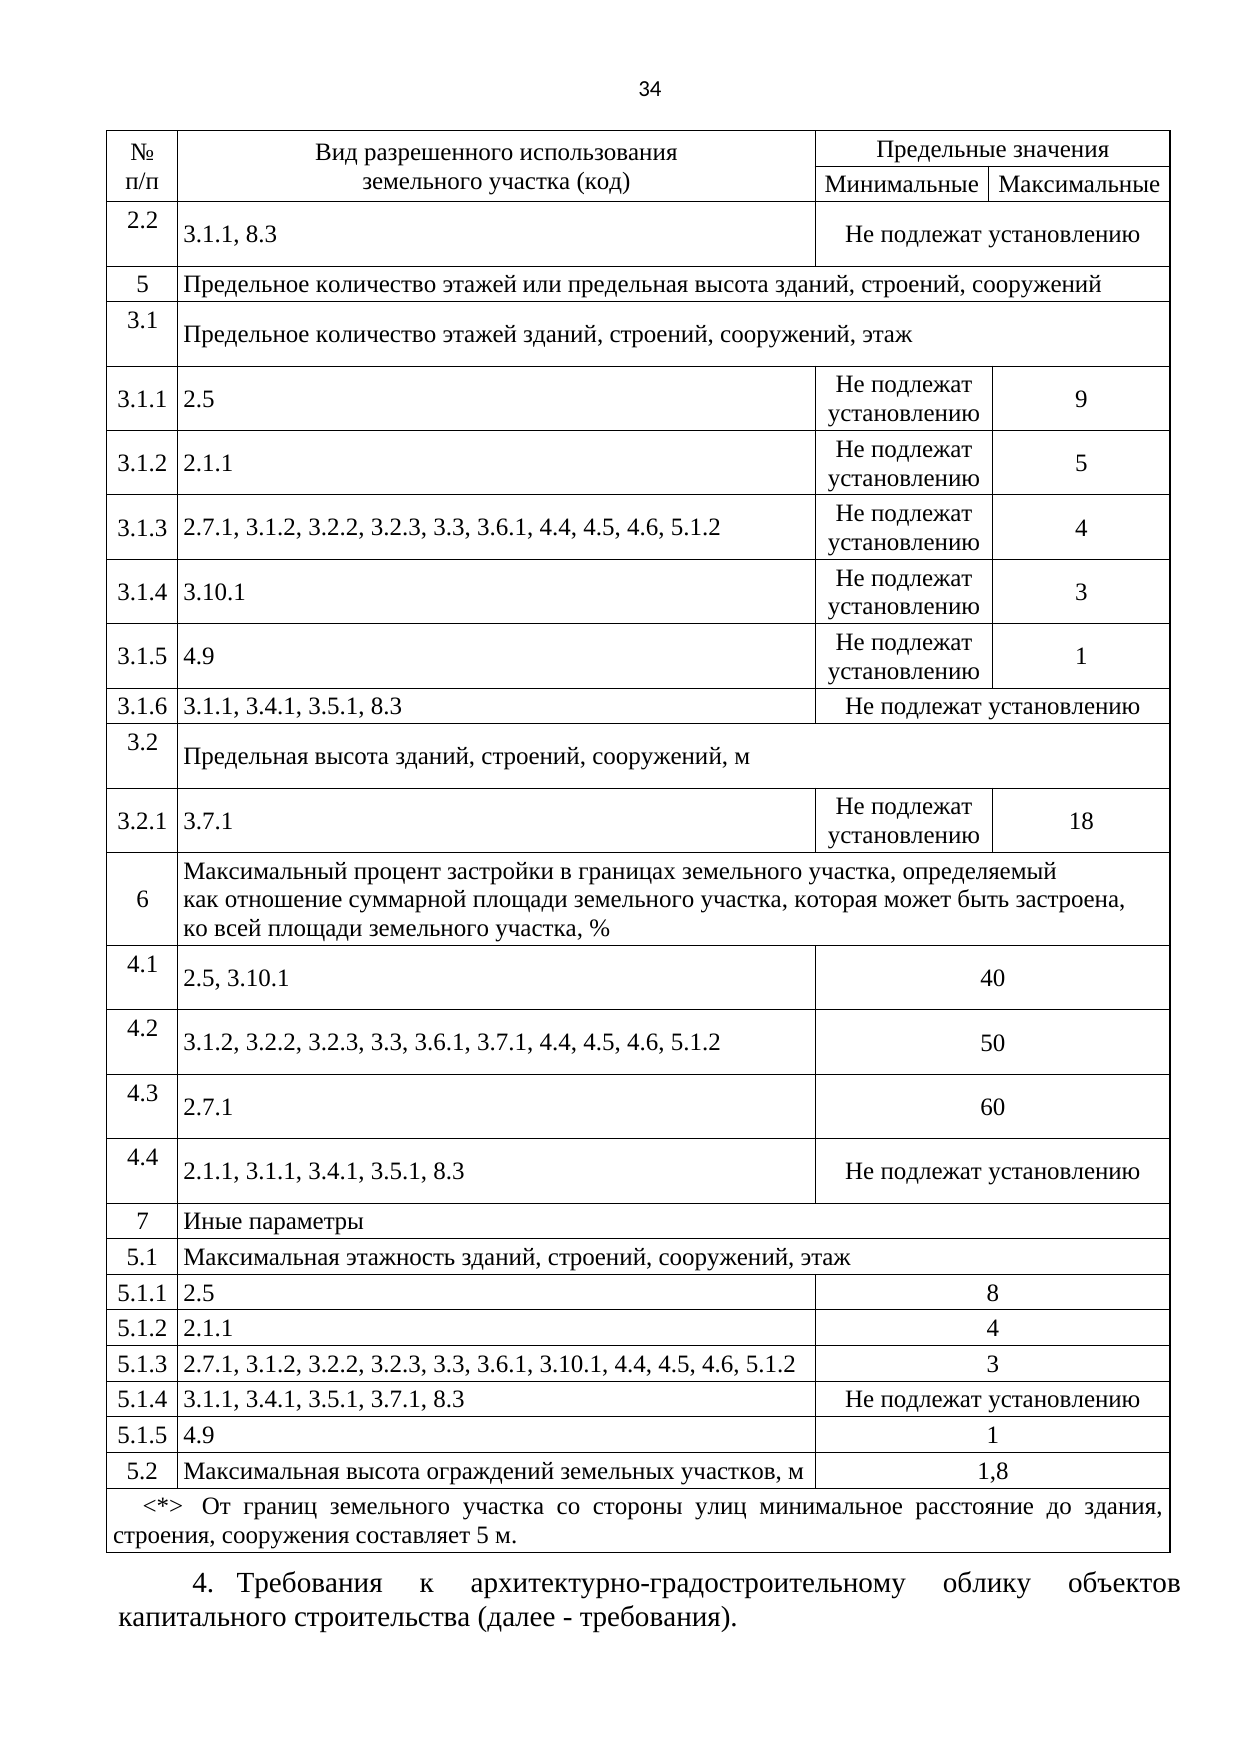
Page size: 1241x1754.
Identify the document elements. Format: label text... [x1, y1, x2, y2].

table_cell [107, 267, 177, 301]
table_cell 3.1.2, 3.2.2, 3.2.3, 3.3, 3.6.1, 3.7.1, 4.4, 4.5, 4.6, 5.1.2 [178, 1010, 815, 1074]
table_cell 18 [993, 789, 1169, 852]
table_cell Предельная высота зданий, строений, сооружений, м [178, 724, 1169, 787]
table_cell 2.1.1, 3.1.1, 3.4.1, 3.5.1, 8.3 [178, 1139, 815, 1202]
table_cell 2.7.1, 3.1.2, 3.2.2, 3.2.3, 3.3, 3.6.1, 3.10.1, 4.4, 4.5, 4.6, 5.1.2 [178, 1346, 815, 1381]
table_cell [107, 946, 177, 1009]
table_cell 4.9 [178, 624, 815, 687]
table_cell Максимальные [989, 167, 1169, 201]
table_cell 3 [816, 1346, 1169, 1381]
table_cell Не подлежат установлению [816, 431, 992, 494]
table_cell 8 [816, 1275, 1169, 1309]
table_cell 2.1.1 [178, 431, 815, 494]
table_cell 1 [816, 1417, 1169, 1452]
table_cell 3 [993, 560, 1169, 623]
table_cell 5.1 [107, 1239, 177, 1274]
table_cell 2.5 [178, 367, 815, 430]
table_cell Не подлежат установлению [816, 789, 992, 852]
table_cell 1 [993, 624, 1169, 687]
table_cell 3.1.1, 8.3 [178, 202, 815, 266]
table_cell Не подлежат установлению [816, 202, 1169, 266]
table_cell [107, 1204, 177, 1238]
table_cell Не подлежат установлению [816, 624, 992, 687]
table_cell 3.1.4 [107, 560, 177, 623]
table_cell 5.2 [107, 1453, 177, 1487]
table_cell 4.9 [178, 1417, 815, 1452]
table_cell 5.1.5 [107, 1417, 177, 1452]
table_cell Максимальная высота ограждений земельных участков, м [178, 1453, 815, 1487]
table_cell 50 [816, 1010, 1169, 1074]
table_cell 4 [993, 495, 1169, 559]
table_cell 3.1.3 [107, 495, 177, 559]
table_cell 3.1.2 [107, 431, 177, 494]
table_cell 2.5, 3.10.1 [178, 946, 815, 1009]
table_cell <*> От границ земельного участка со стороны улиц минимальное расстояние до здания, строения, сооружения составляет 5 м. [107, 1489, 1169, 1552]
table_cell 2.7.1, 3.1.2, 3.2.2, 3.2.3, 3.3, 3.6.1, 4.4, 4.5, 4.6, 5.1.2 [178, 495, 815, 559]
table_cell 5.1.3 [107, 1346, 177, 1381]
table_cell 2.1.1 [178, 1310, 815, 1345]
table_header Вид разрешенного использования земельного участка (код) [178, 131, 815, 201]
table_cell [107, 1075, 177, 1138]
table_cell Не подлежат установлению [816, 367, 992, 430]
table_cell [107, 724, 177, 787]
table_cell 2.7.1 [178, 1075, 815, 1138]
table_cell 1,8 [816, 1453, 1169, 1487]
table_cell 5.1.4 [107, 1382, 177, 1416]
table_cell 5.1.1 [107, 1275, 177, 1309]
table_cell 3.7.1 [178, 789, 815, 852]
table_cell Не подлежат установлению [816, 560, 992, 623]
table_cell Максимальный процент застройки в границах земельного участка, определяемый как отношение суммарной площади земельного участка, которая может быть застроена, ко всей площади земельного участка, % [178, 853, 1169, 945]
table_cell [107, 1139, 177, 1202]
table_cell 5 [993, 431, 1169, 494]
table_cell 40 [816, 946, 1169, 1009]
table_cell 3.10.1 [178, 560, 815, 623]
table_cell Не подлежат установлению [816, 1382, 1169, 1416]
table_cell [107, 302, 177, 366]
table_cell Иные параметры [178, 1204, 1169, 1238]
table_cell Минимальные [816, 167, 988, 201]
table_cell [107, 1010, 177, 1074]
table_cell 3.2.1 [107, 789, 177, 852]
table_cell 5.1.2 [107, 1310, 177, 1345]
table_cell [107, 202, 177, 266]
table_cell Не подлежат установлению [816, 1139, 1169, 1202]
table_cell 9 [993, 367, 1169, 430]
table_cell 3.1.1 [107, 367, 177, 430]
table_header № п/п [107, 131, 177, 201]
table_cell 3.1.5 [107, 624, 177, 687]
table_cell 3.1.1, 3.4.1, 3.5.1, 3.7.1, 8.3 [178, 1382, 815, 1416]
table_cell Не подлежат установлению [816, 495, 992, 559]
table_cell [107, 853, 177, 945]
table_cell 4 [816, 1310, 1169, 1345]
text 4. Требования к архитектурно-градостроительному облику объектов капитального строительства (далее - требования). [118, 1565, 1181, 1632]
table_cell 2.5 [178, 1275, 815, 1309]
table_cell 60 [816, 1075, 1169, 1138]
table_cell Предельное количество этажей зданий, строений, сооружений, этаж [178, 302, 1169, 366]
table_cell Не подлежат установлению [816, 689, 1169, 723]
table_cell Предельное количество этажей или предельная высота зданий, строений, сооружений [178, 267, 1169, 301]
table_cell 3.1.1, 3.4.1, 3.5.1, 8.3 [178, 689, 815, 723]
table_header Предельные значения [816, 131, 1169, 166]
table_cell Максимальная этажность зданий, строений, сооружений, этаж [178, 1239, 1169, 1274]
table_cell 3.1.6 [107, 689, 177, 723]
